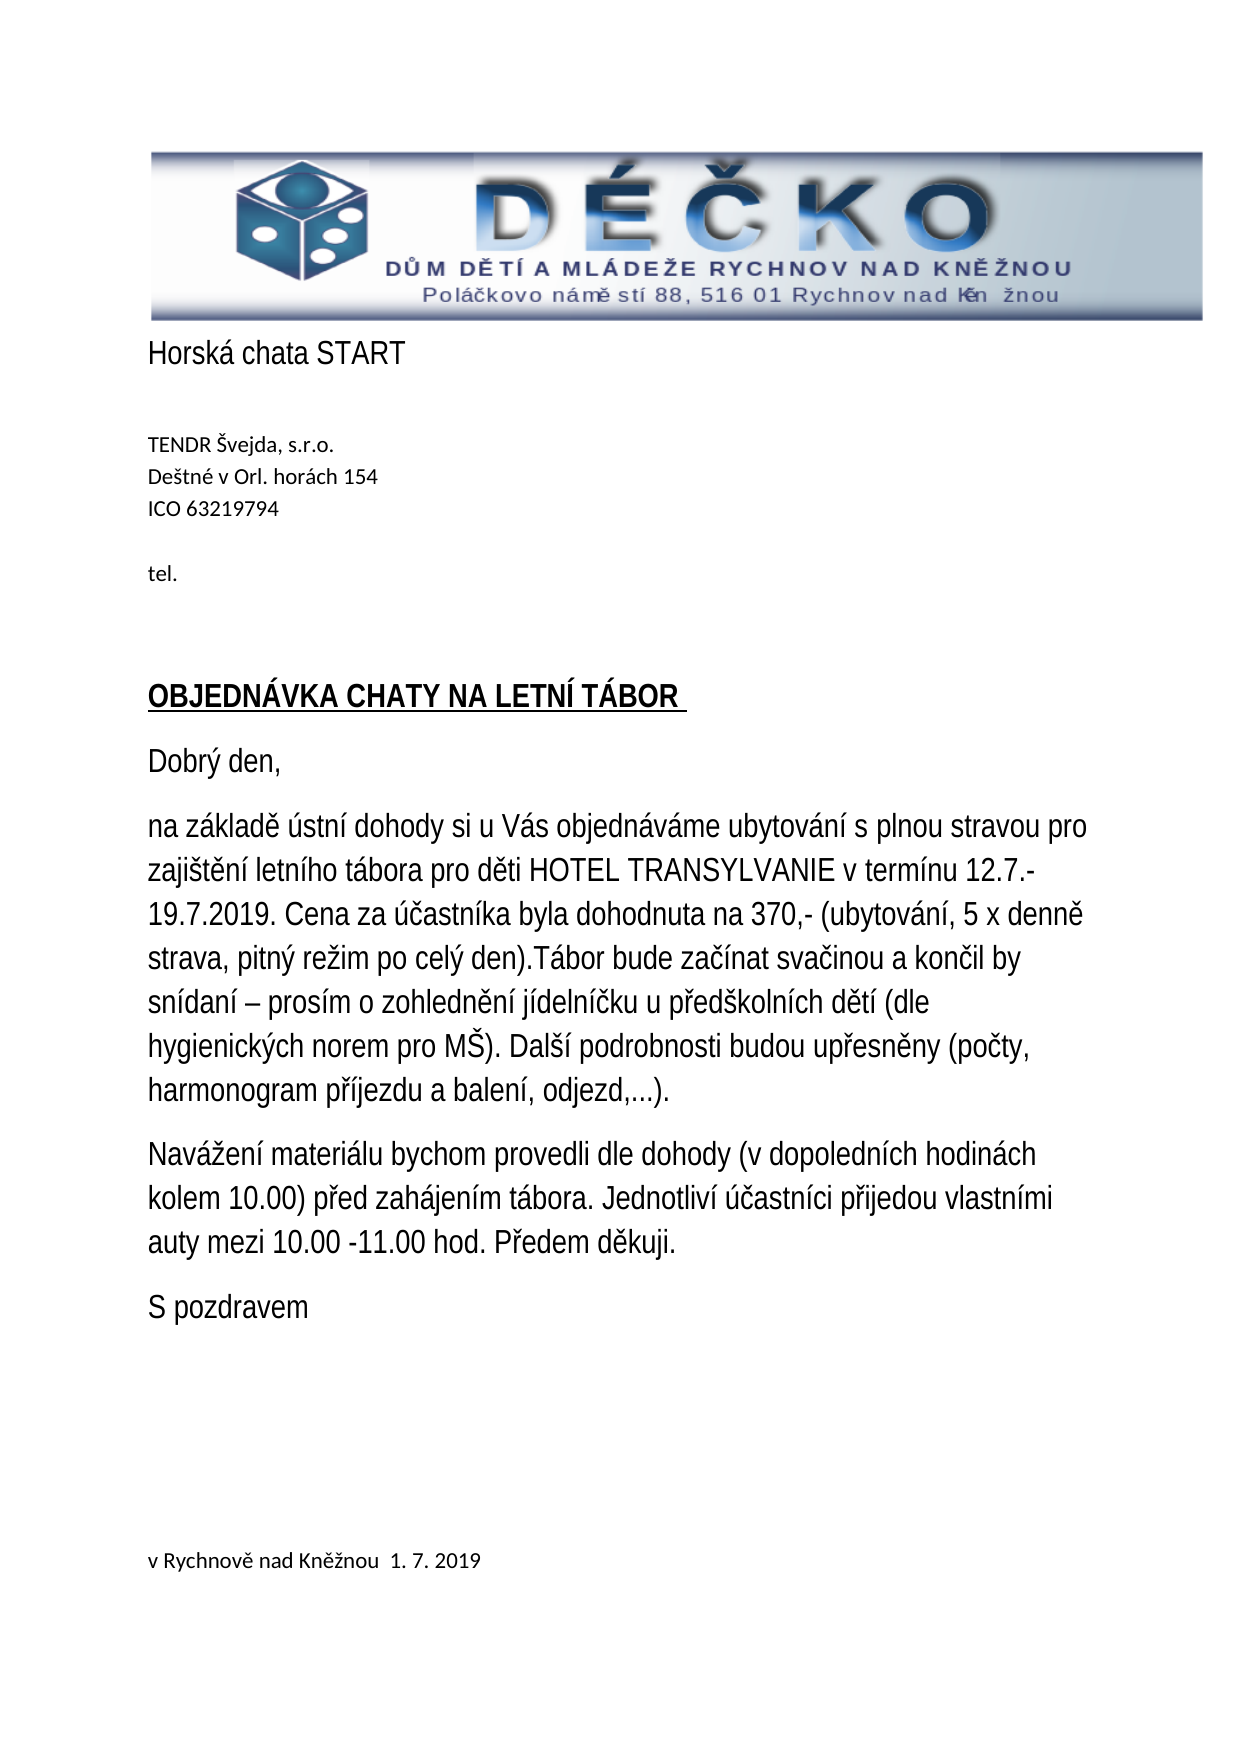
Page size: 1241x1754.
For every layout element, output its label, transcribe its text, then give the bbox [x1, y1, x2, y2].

text Horská chata START [148, 148, 1093, 371]
text TENDR Švejda, s.r.o. Deštné v Orl. horách 154 ICO 63219794 tel. [148, 398, 1093, 587]
text v Rychnově nad Kněžnou 1. 7. 2019 [148, 1547, 1093, 1574]
text OBJEDNÁVKA CHATY NA LETNÍ TÁBOR [148, 677, 1093, 715]
text na základě ústní dohody si u Vás objednáváme ubytování s plnou stravou pro zajištění letního tábora pro děti HOTEL TRANSYLVANIE v termínu 12.7.- 19.7.2019. Cena za účastníka byla dohodnuta na 370,- (ubytování, 5 x denně strava, pitný režim po celý den).Tábor bude začínat svačinou a končil by snídaní – prosím o zohlednění jídelníčku u předškolních dětí (dle hygienických norem pro MŠ). Další podrobnosti budou upřesněny (počty, harmonogram příjezdu a balení, odjezd,...). [148, 806, 1093, 1108]
text Dobrý den, [148, 741, 1093, 779]
text S pozdravem [148, 1287, 1093, 1326]
text Navážení materiálu bychom provedli dle dohody (v dopoledních hodinách kolem 10.00) před zahájením tábora. Jednotliví účastníci přijedou vlastními auty mezi 10.00 -11.00 hod. Předem děkuji. [148, 1135, 1093, 1261]
